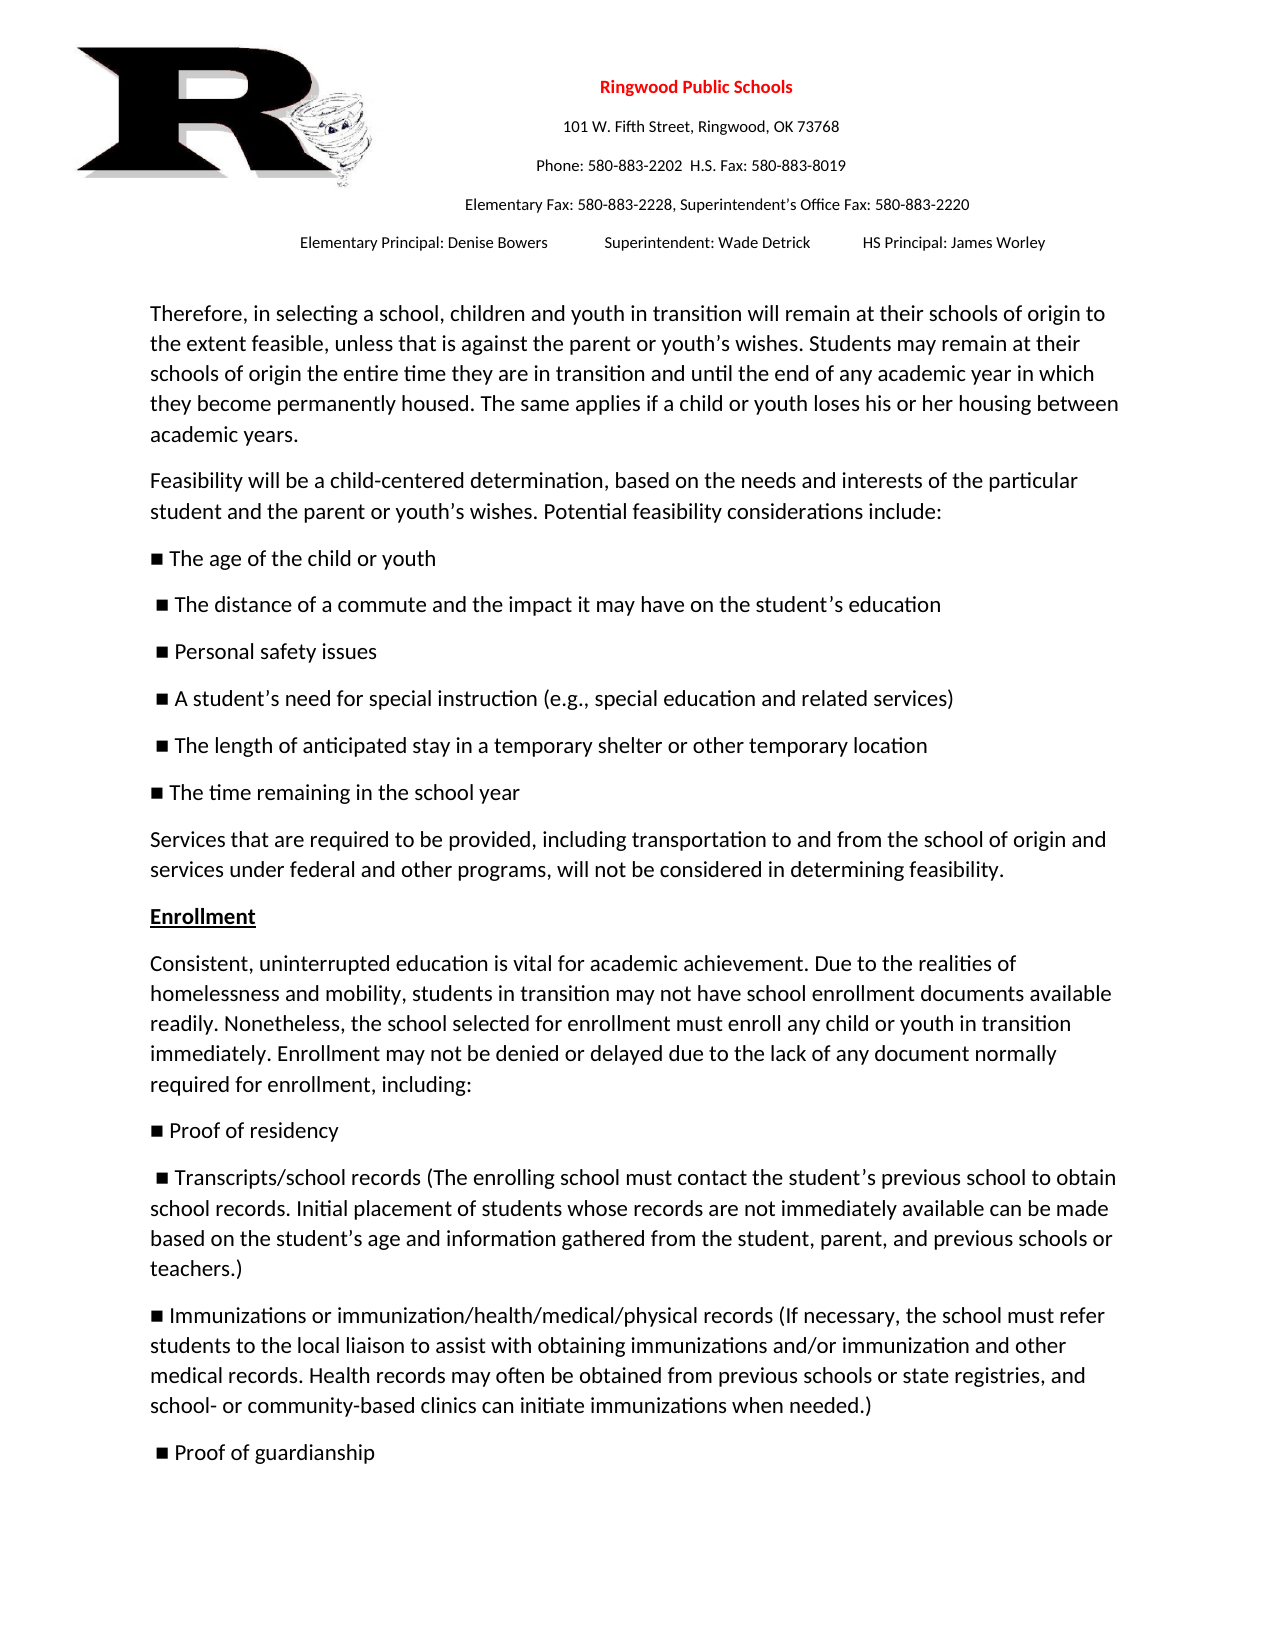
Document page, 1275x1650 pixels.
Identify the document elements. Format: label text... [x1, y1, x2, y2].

picture [73, 44, 383, 194]
text Services that are required to be provided, including transportation to and from the school of origin and services under federal and other programs, will not be considered in determining feasibility. [150, 825, 1125, 883]
text ■ The age of the child or youth [150, 544, 1125, 572]
text ■ Proof of guardianship [150, 1438, 1125, 1467]
text ■ The distance of a commute and the impact it may have on the student’s education [150, 591, 1125, 619]
text ■ Immunizations or immunization/health/medical/physical records (If necessary, the school must refer students to the local liaison to assist with obtaining immunizations and/or immunization and other medical records. Health records may often be obtained from previous schools or state registries, and school- or community-based clinics can initiate immunizations when needed.) [150, 1301, 1125, 1420]
text ■ Personal safety issues [150, 637, 1125, 666]
text ■ The length of anticipated stay in a temporary shelter or other temporary location [150, 731, 1125, 759]
text Therefore, in selecting a school, children and youth in transition will remain at their schools of origin to the extent feasible, unless that is against the parent or youth’s wishes. Students may remain at their schools of origin the entire time they are in transition and until the end of any academic year in which they become permanently housed. The same applies if a child or youth loses his or her housing between academic years. [150, 299, 1125, 448]
text ■ The time remaining in the school year [150, 778, 1125, 806]
text ■ Proof of residency [150, 1117, 1125, 1145]
text ■ Transcripts/school records (The enrolling school must contact the student’s previous school to obtain school records. Initial placement of students whose records are not immediately available can be made based on the student’s age and information gathered from the student, parent, and previous schools or teachers.) [150, 1163, 1125, 1282]
text Enrollment [150, 902, 1125, 930]
text Feasibility will be a child-centered determination, based on the needs and interests of the particular student and the parent or youth’s wishes. Potential feasibility considerations include: [150, 467, 1125, 525]
text ■ A student’s need for special instruction (e.g., special education and related services) [150, 684, 1125, 712]
text Consistent, uninterrupted education is vital for academic achievement. Due to the realities of homelessness and mobility, students in transition may not have school enrollment documents available readily. Nonetheless, the school selected for enrollment must enroll any child or youth in transition immediately. Enrollment may not be denied or delayed due to the lack of any document normally required for enrollment, including: [150, 949, 1125, 1098]
